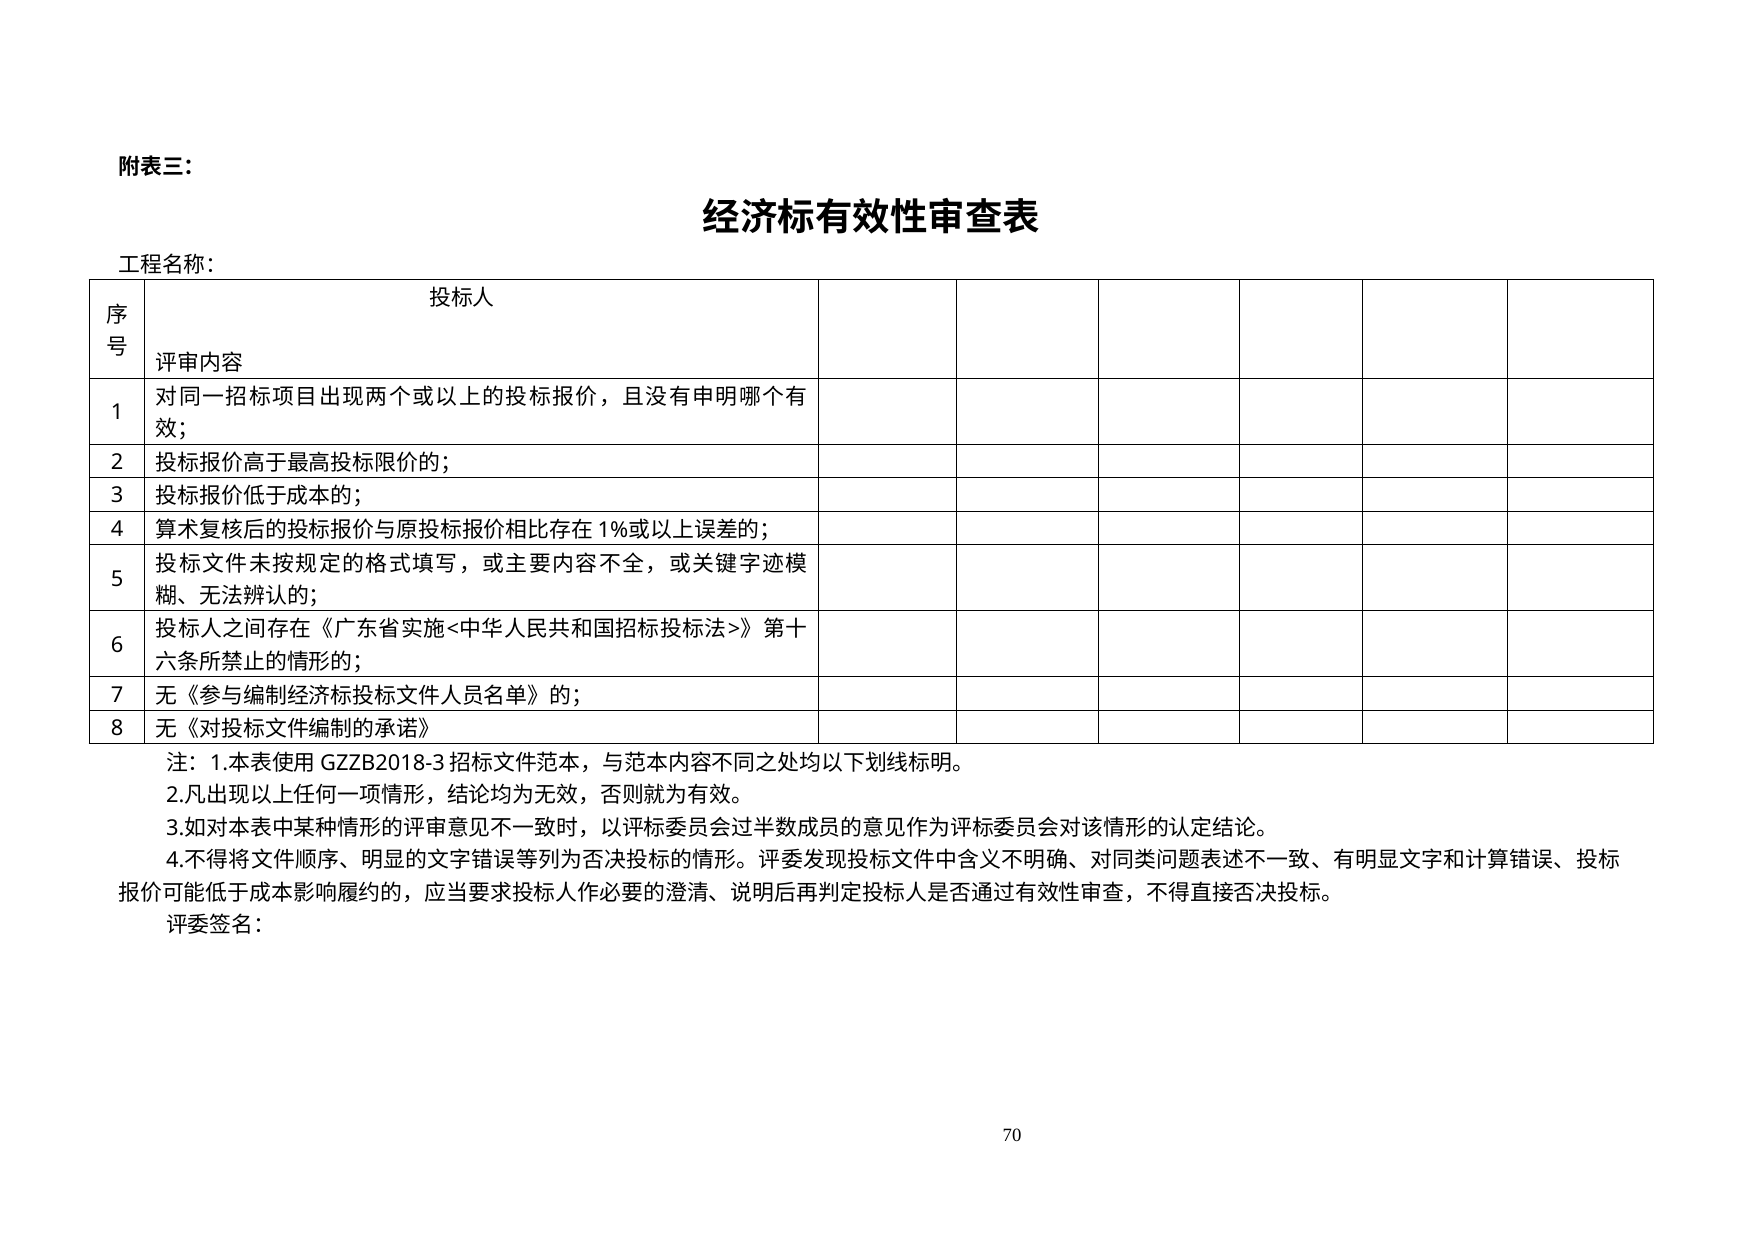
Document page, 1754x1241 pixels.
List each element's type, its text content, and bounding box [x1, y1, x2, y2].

table_cell 8 [90, 711, 144, 743]
table_cell 1 [90, 379, 144, 443]
table_cell 投标人之间存在《广东省实施<中华人民共和国招标投标法>》第十六条所禁止的情形的； [145, 611, 818, 676]
table_cell [1508, 512, 1653, 544]
table_cell [1363, 677, 1507, 710]
table_cell [1508, 445, 1653, 477]
table_header 投标人 评审内容 [145, 280, 818, 377]
table_cell [1363, 545, 1507, 610]
table_cell [819, 711, 956, 743]
table_cell 投标报价高于最高投标限价的； [145, 445, 818, 477]
text 经济标有效性审查表 [118, 181, 1624, 246]
text 注：1.本表使用GZZB2018-3招标文件范本，与范本内容不同之处均以下划线标明。 [118, 744, 1624, 777]
table_cell [1099, 379, 1239, 443]
table_cell [1508, 478, 1653, 511]
table_cell [1363, 512, 1507, 544]
table_cell [1099, 512, 1239, 544]
table_cell [819, 478, 956, 511]
table_cell [957, 545, 1098, 610]
table_cell 6 [90, 611, 144, 676]
table_cell 算术复核后的投标报价与原投标报价相比存在1%或以上误差的； [145, 512, 818, 544]
text 4.不得将文件顺序、明显的文字错误等列为否决投标的情形。评委发现投标文件中含义不明确、对同类问题表述不一致、有明显文字和计算错误、投标报价可能低于成本影响履约的，应当要求投标人作必要的澄清、说明后再判定投标人是否通过有效性审查，不得直接否决投标。 [118, 842, 1624, 907]
table_cell [1363, 611, 1507, 676]
table_header [1240, 280, 1362, 377]
table_cell [819, 512, 956, 544]
table_cell 2 [90, 445, 144, 477]
table_cell [957, 677, 1098, 710]
table_cell 投标报价低于成本的； [145, 478, 818, 511]
table_header [1508, 280, 1653, 377]
table_cell 4 [90, 512, 144, 544]
table_cell [819, 379, 956, 443]
table_cell [1240, 545, 1362, 610]
table_cell [1508, 711, 1653, 743]
table_cell [1099, 545, 1239, 610]
table_cell [1363, 478, 1507, 511]
text 附表三： [118, 149, 1624, 181]
table_header [1099, 280, 1239, 377]
table_cell [1240, 611, 1362, 676]
table_cell [1240, 512, 1362, 544]
table_cell 对同一招标项目出现两个或以上的投标报价，且没有申明哪个有效； [145, 379, 818, 443]
table_cell [1099, 711, 1239, 743]
table_cell [1508, 677, 1653, 710]
table_cell 3 [90, 478, 144, 511]
table_cell [1099, 677, 1239, 710]
table_cell 7 [90, 677, 144, 710]
table_cell [1508, 379, 1653, 443]
table_cell 无《参与编制经济标投标文件人员名单》的； [145, 677, 818, 710]
table_cell 无《对投标文件编制的承诺》 [145, 711, 818, 743]
table_cell [1508, 611, 1653, 676]
table_cell [819, 677, 956, 710]
table_cell [1363, 711, 1507, 743]
table_cell [1240, 677, 1362, 710]
table_cell [957, 478, 1098, 511]
table_cell [1508, 545, 1653, 610]
table_header [957, 280, 1098, 377]
table_cell [957, 445, 1098, 477]
table_cell [1099, 445, 1239, 477]
text 工程名称： [118, 246, 1624, 279]
table_cell [1363, 379, 1507, 443]
table_cell [957, 611, 1098, 676]
table_cell [957, 379, 1098, 443]
table_cell [819, 611, 956, 676]
table_header [819, 280, 956, 377]
text 3.如对本表中某种情形的评审意见不一致时，以评标委员会过半数成员的意见作为评标委员会对该情形的认定结论。 [118, 809, 1624, 842]
table_cell 5 [90, 545, 144, 610]
table_cell [1240, 478, 1362, 511]
table_cell [1099, 478, 1239, 511]
text 2.凡出现以上任何一项情形，结论均为无效，否则就为有效。 [118, 777, 1624, 809]
table_cell [957, 711, 1098, 743]
table_cell 投标文件未按规定的格式填写，或主要内容不全，或关键字迹模糊、无法辨认的； [145, 545, 818, 610]
table_cell [1363, 445, 1507, 477]
table_cell [1099, 611, 1239, 676]
table_header [1363, 280, 1507, 377]
table_header 序号 [90, 280, 144, 377]
table_cell [1240, 711, 1362, 743]
table_cell [819, 545, 956, 610]
table_cell [819, 445, 956, 477]
text 评委签名： [118, 907, 1624, 939]
table_cell [957, 512, 1098, 544]
table_cell [1240, 379, 1362, 443]
table_cell [1240, 445, 1362, 477]
